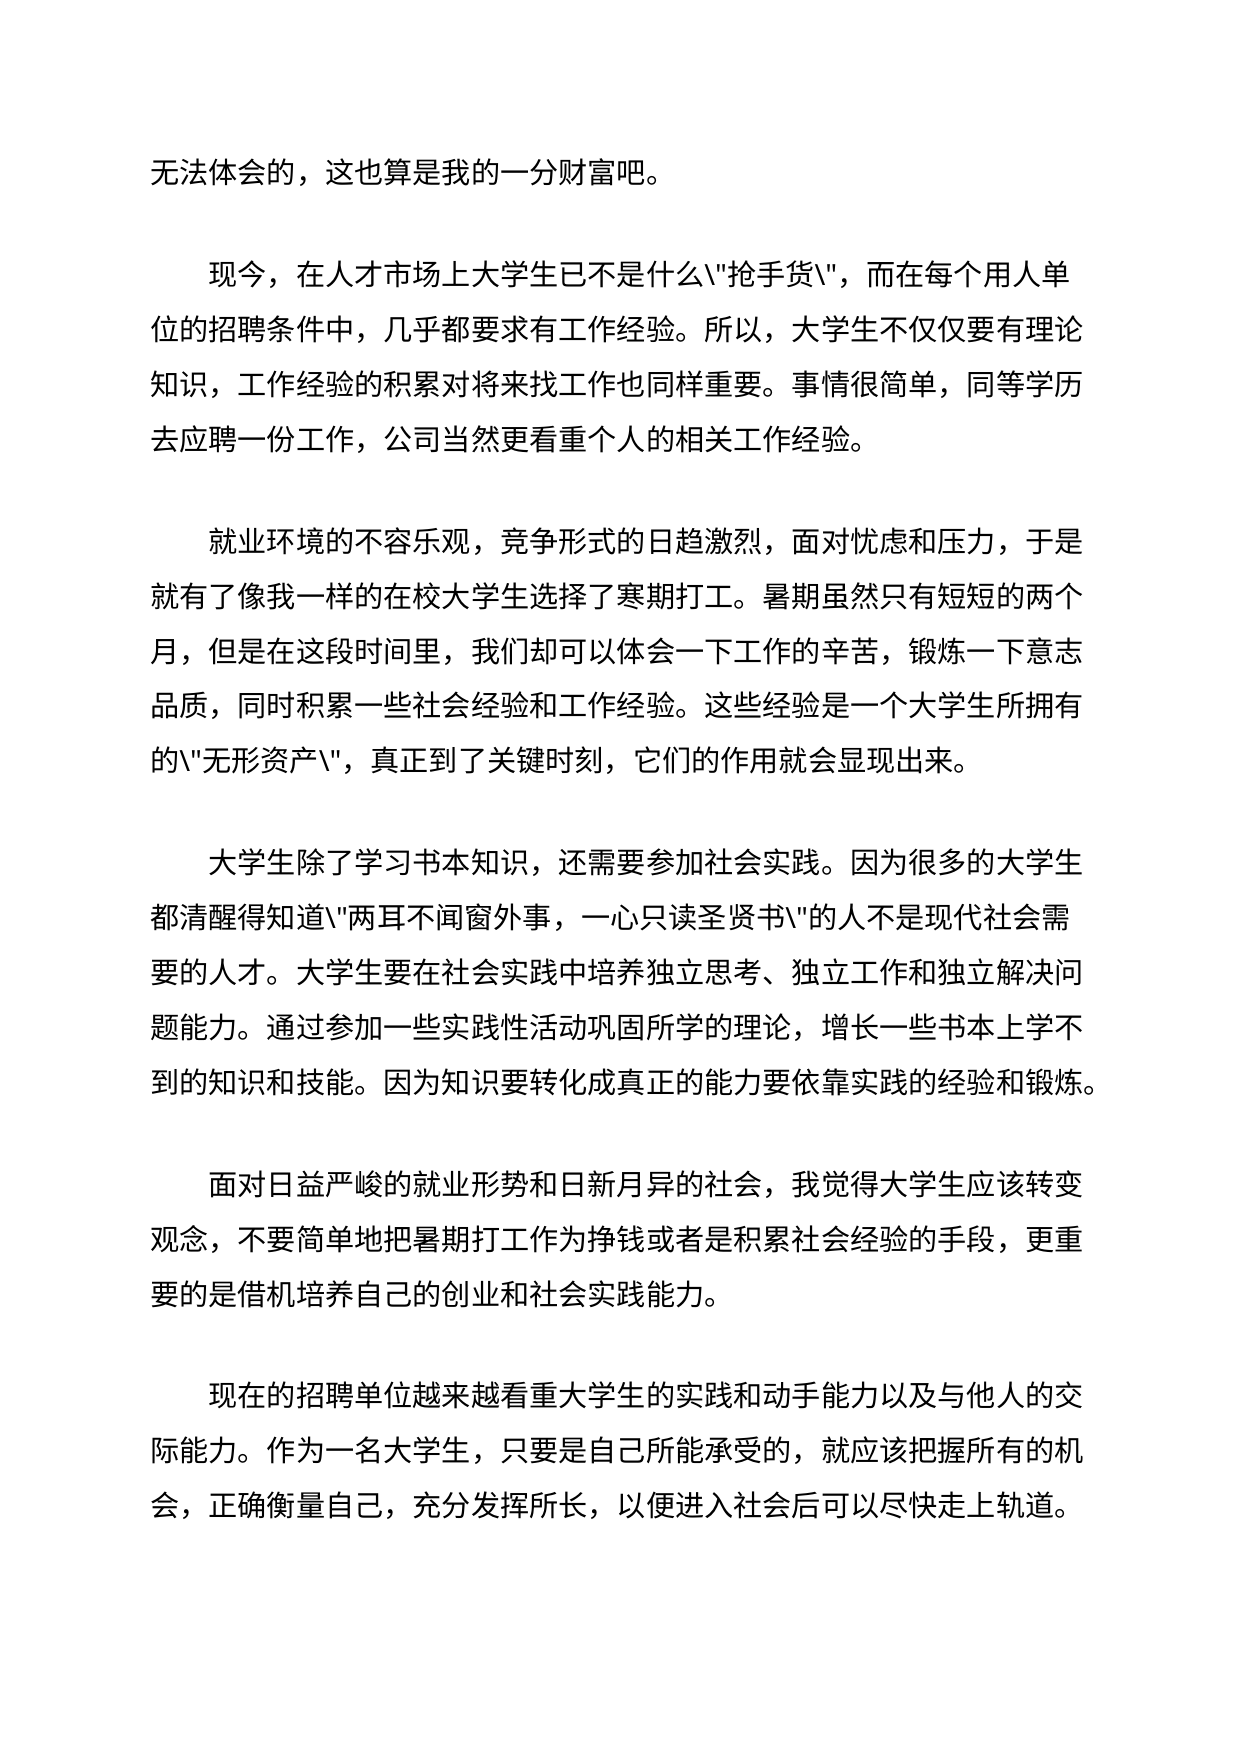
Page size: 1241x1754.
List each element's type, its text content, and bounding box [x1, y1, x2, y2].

text 面对日益严峻的就业形势和日新月异的社会，我觉得大学生应该转变观念，不要简单地把暑期打工作为挣钱或者是积累社会经验的手段，更重要的是借机培养自己的创业和社会实践能力。 [150, 1161, 1090, 1313]
text 现在的招聘单位越来越看重大学生的实践和动手能力以及与他人的交际能力。作为一名大学生，只要是自己所能承受的，就应该把握所有的机会，正确衡量自己，充分发挥所长，以便进入社会后可以尽快走上轨道。 [150, 1373, 1090, 1525]
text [150, 150, 1090, 192]
text 就业环境的不容乐观，竞争形式的日趋激烈，面对忧虑和压力，于是就有了像我一样的在校大学生选择了寒期打工。暑期虽然只有短短的两个月，但是在这段时间里，我们却可以体会一下工作的辛苦，锻炼一下意志品质，同时积累一些社会经验和工作经验。这些经验是一个大学生所拥有的\"无形资产\"，真正到了关键时刻，它们的作用就会显现出来。 [150, 518, 1090, 780]
text 现今，在人才市场上大学生已不是什么\"抢手货\"，而在每个用人单位的招聘条件中，几乎都要求有工作经验。所以，大学生不仅仅要有理论知识，工作经验的积累对将来找工作也同样重要。事情很简单，同等学历去应聘一份工作，公司当然更看重个人的相关工作经验。 [150, 252, 1090, 459]
text 大学生除了学习书本知识，还需要参加社会实践。因为很多的大学生都清醒得知道\"两耳不闻窗外事，一心只读圣贤书\"的人不是现代社会需要的人才。大学生要在社会实践中培养独立思考、独立工作和独立解决问题能力。通过参加一些实践性活动巩固所学的理论，增长一些书本上学不到的知识和技能。因为知识要转化成真正的能力要依靠实践的经验和锻炼。 [150, 840, 1090, 1102]
